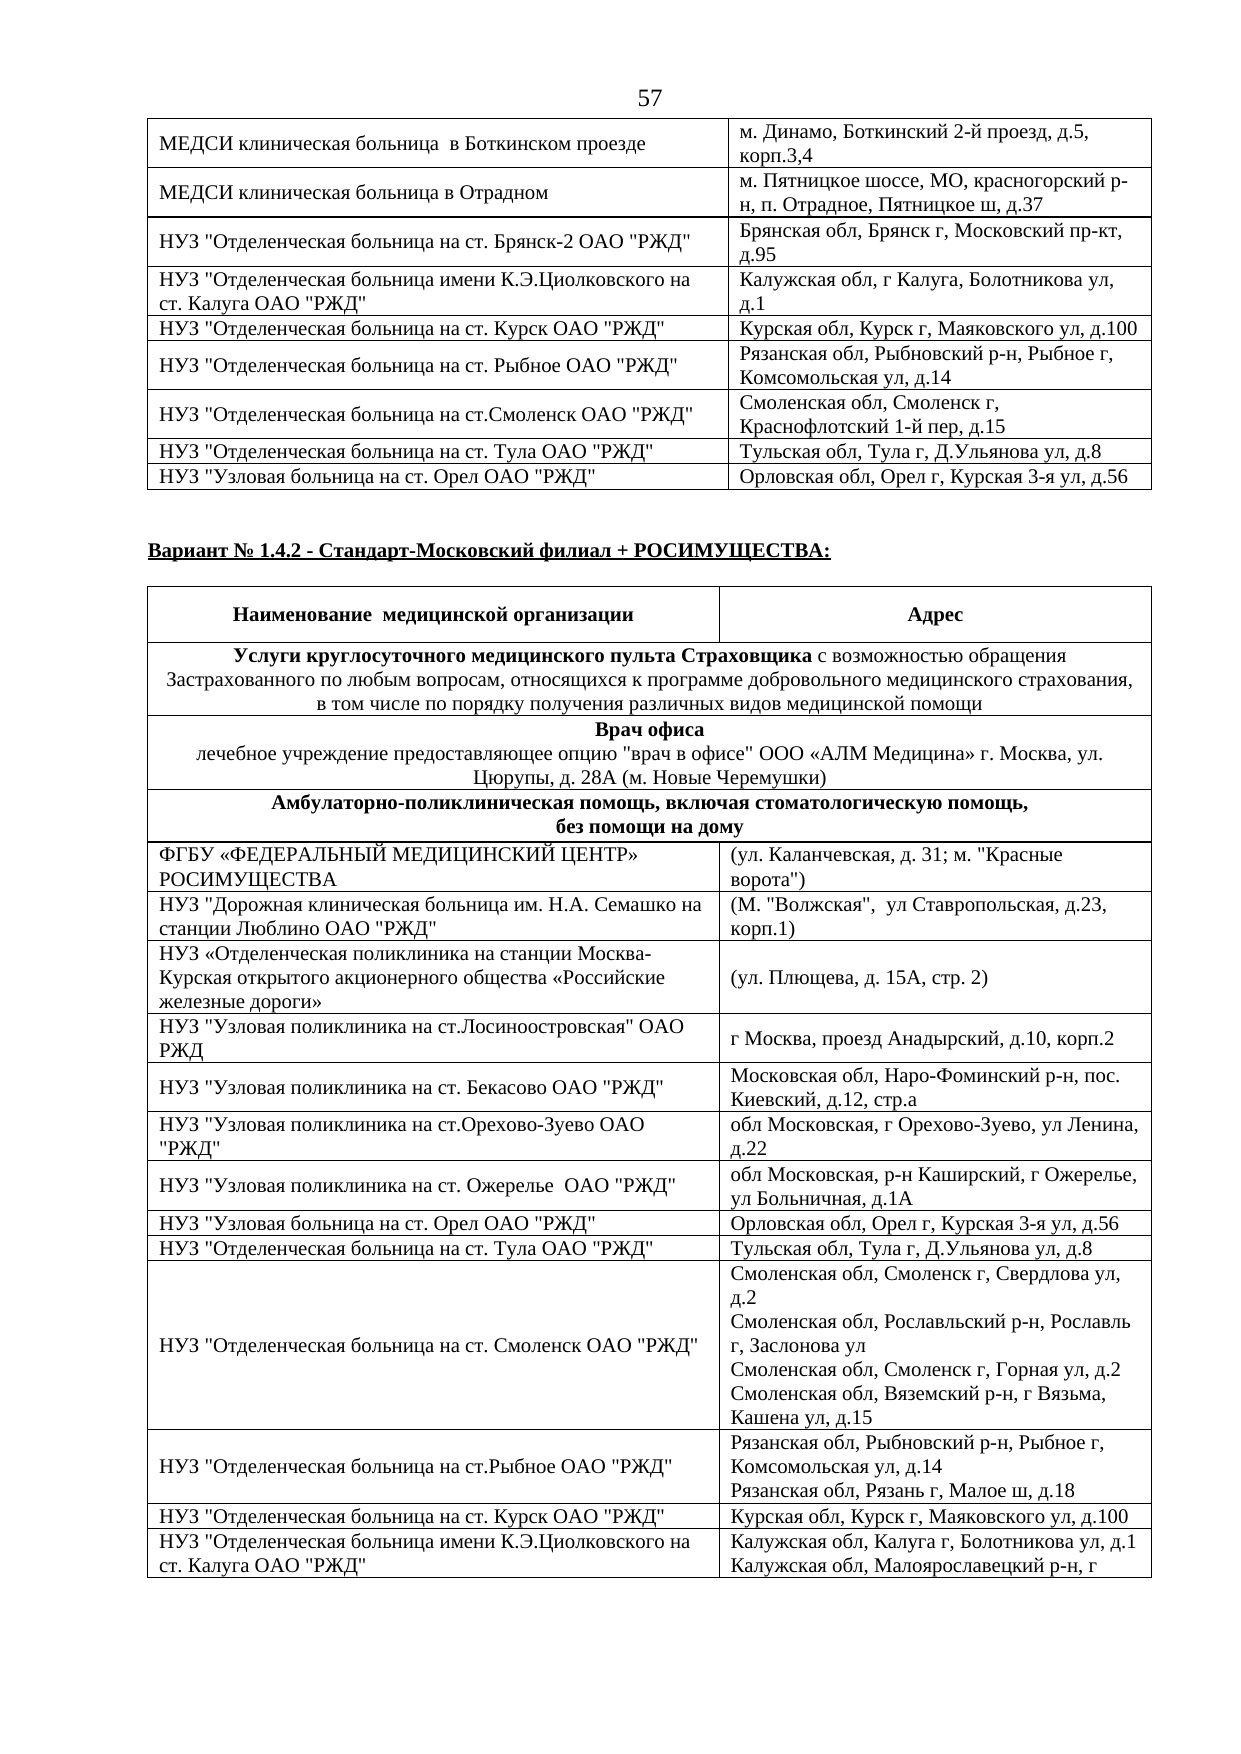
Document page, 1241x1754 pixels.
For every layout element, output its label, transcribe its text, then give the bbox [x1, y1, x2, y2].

table_cell Смоленская обл, Смоленск г, Свердлова ул, д.2 Смоленская обл, Рославльский р-н, Рославль г, Заслонова ул Смоленская обл, Смоленск г, Горная ул, д.2 Смоленская обл, Вяземский р-н, г Вязьма, Кашена ул, д.15 [720, 1261, 1151, 1429]
table_cell НУЗ «Отделенческая поликлиника на станции Москва-Курская открытого акционерного общества «Российские железные дороги» [148, 941, 719, 1013]
table_cell МЕДСИ клиническая больница в Боткинском проезде [148, 119, 728, 167]
table_cell Орловская обл, Орел г, Курская 3-я ул, д.56 [729, 464, 1151, 488]
table_cell Брянская обл, Брянск г, Московский пр-кт, д.95 [729, 218, 1151, 266]
table_cell НУЗ "Отделенческая больница на ст.Рыбное ОАО "РЖД" [148, 1430, 719, 1502]
table_header Наименование медицинской организации [148, 587, 719, 642]
table_cell Врач офиса лечебное учреждение предоставляющее опцию "врач в офисе" ООО «АЛМ Медицина» г. Москва, ул. Цюрупы, д. 28А (м. Новые Черемушки) [148, 716, 1151, 789]
table_cell НУЗ "Отделенческая больница на ст. Тула ОАО "РЖД" [148, 439, 728, 463]
table_cell НУЗ "Отделенческая больница на ст. Брянск-2 ОАО "РЖД" [148, 218, 728, 266]
table_cell НУЗ "Узловая поликлиника на ст.Орехово-Зуево ОАО "РЖД" [148, 1112, 719, 1160]
table_cell Услуги круглосуточного медицинского пульта Страховщика с возможностью обращения Застрахованного по любым вопросам, относящихся к программе добровольного медицинского страхования, в том числе по порядку получения различных видов медицинской помощи [148, 643, 1151, 715]
table_cell обл Московская, р-н Каширский, г Ожерелье, ул Больничная, д.1А [720, 1161, 1151, 1209]
table_cell Рязанская обл, Рыбновский р-н, Рыбное г, Комсомольская ул, д.14 [729, 341, 1151, 389]
table_cell Курская обл, Курск г, Маяковского ул, д.100 [729, 316, 1151, 340]
table_cell Курская обл, Курск г, Маяковского ул, д.100 [720, 1504, 1151, 1528]
table_cell НУЗ "Узловая поликлиника на ст.Лосиноостровская" ОАО РЖД [148, 1014, 719, 1062]
table_cell Амбулаторно-поликлиническая помощь, включая стоматологическую помощь, без помощи на дому [148, 790, 1151, 841]
table_cell г Москва, проезд Анадырский, д.10, корп.2 [720, 1014, 1151, 1062]
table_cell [148, 1529, 719, 1577]
table_cell Орловская обл, Орел г, Курская 3-я ул, д.56 [720, 1211, 1151, 1235]
table_cell (М. "Волжская", ул Ставропольская, д.23, корп.1) [720, 892, 1151, 940]
text Вариант № 1.4.2 - Стандарт-Московский филиал + РОСИМУЩЕСТВА: [148, 538, 1152, 562]
table_cell м. Пятницкое шоссе, МO, красногорский р-н, п. Отрадное, Пятницкое ш, д.37 [729, 168, 1151, 216]
table_cell Калужская обл, г Калуга, Болотникова ул, д.1 [729, 267, 1151, 315]
table_cell НУЗ "Отделенческая больница имени К.Э.Циолковского на ст. Калуга ОАО "РЖД" [148, 267, 728, 315]
table_cell НУЗ "Отделенческая больница на ст. Курск ОАО "РЖД" [148, 316, 728, 340]
table_cell НУЗ "Узловая поликлиника на ст. Бекасово ОАО "РЖД" [148, 1063, 719, 1111]
table_cell НУЗ "Узловая больница на ст. Орел ОАО "РЖД" [148, 1211, 719, 1235]
table_header Адрес [720, 587, 1151, 642]
table_cell НУЗ "Отделенческая больница на ст. Рыбное ОАО "РЖД" [148, 341, 728, 389]
table_cell НУЗ "Отделенческая больница на ст. Смоленск ОАО "РЖД" [148, 1261, 719, 1429]
table_cell НУЗ "Узловая больница на ст. Орел ОАО "РЖД" [148, 464, 728, 488]
table_cell (ул. Каланчевская, д. 31; м. "Красные ворота") [720, 843, 1151, 891]
table_cell ФГБУ «ФЕДЕРАЛЬНЫЙ МЕДИЦИНСКИЙ ЦЕНТР» РОСИМУЩЕСТВА [148, 843, 719, 891]
table_cell Тульская обл, Тула г, Д.Ульянова ул, д.8 [720, 1236, 1151, 1260]
table_cell Московская обл, Наро-Фоминский р-н, пос. Киевский, д.12, стр.а [720, 1063, 1151, 1111]
table_cell м. Динамо, Боткинский 2-й проезд, д.5, корп.3,4 [729, 119, 1151, 167]
table_cell Смоленская обл, Смоленск г, Краснофлотский 1-й пер, д.15 [729, 390, 1151, 438]
table_cell Рязанская обл, Рыбновский р-н, Рыбное г, Комсомольская ул, д.14 Рязанская обл, Рязань г, Малое ш, д.18 [720, 1430, 1151, 1502]
table_cell НУЗ "Дорожная клиническая больница им. Н.А. Семашко на станции Люблино ОАО "РЖД" [148, 892, 719, 940]
table_cell (ул. Плющева, д. 15А, стр. 2) [720, 941, 1151, 1013]
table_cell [720, 1529, 1151, 1577]
table_cell НУЗ "Отделенческая больница на ст. Курск ОАО "РЖД" [148, 1504, 719, 1528]
table_cell НУЗ "Отделенческая больница на ст. Тула ОАО "РЖД" [148, 1236, 719, 1260]
table_cell НУЗ "Отделенческая больница на ст.Смоленск ОАО "РЖД" [148, 390, 728, 438]
table_cell НУЗ "Узловая поликлиника на ст. Ожерелье ОАО "РЖД" [148, 1161, 719, 1209]
table_cell обл Московская, г Орехово-Зуево, ул Ленина, д.22 [720, 1112, 1151, 1160]
table_cell МЕДСИ клиническая больница в Отрадном [148, 168, 728, 216]
table_cell Тульская обл, Тула г, Д.Ульянова ул, д.8 [729, 439, 1151, 463]
